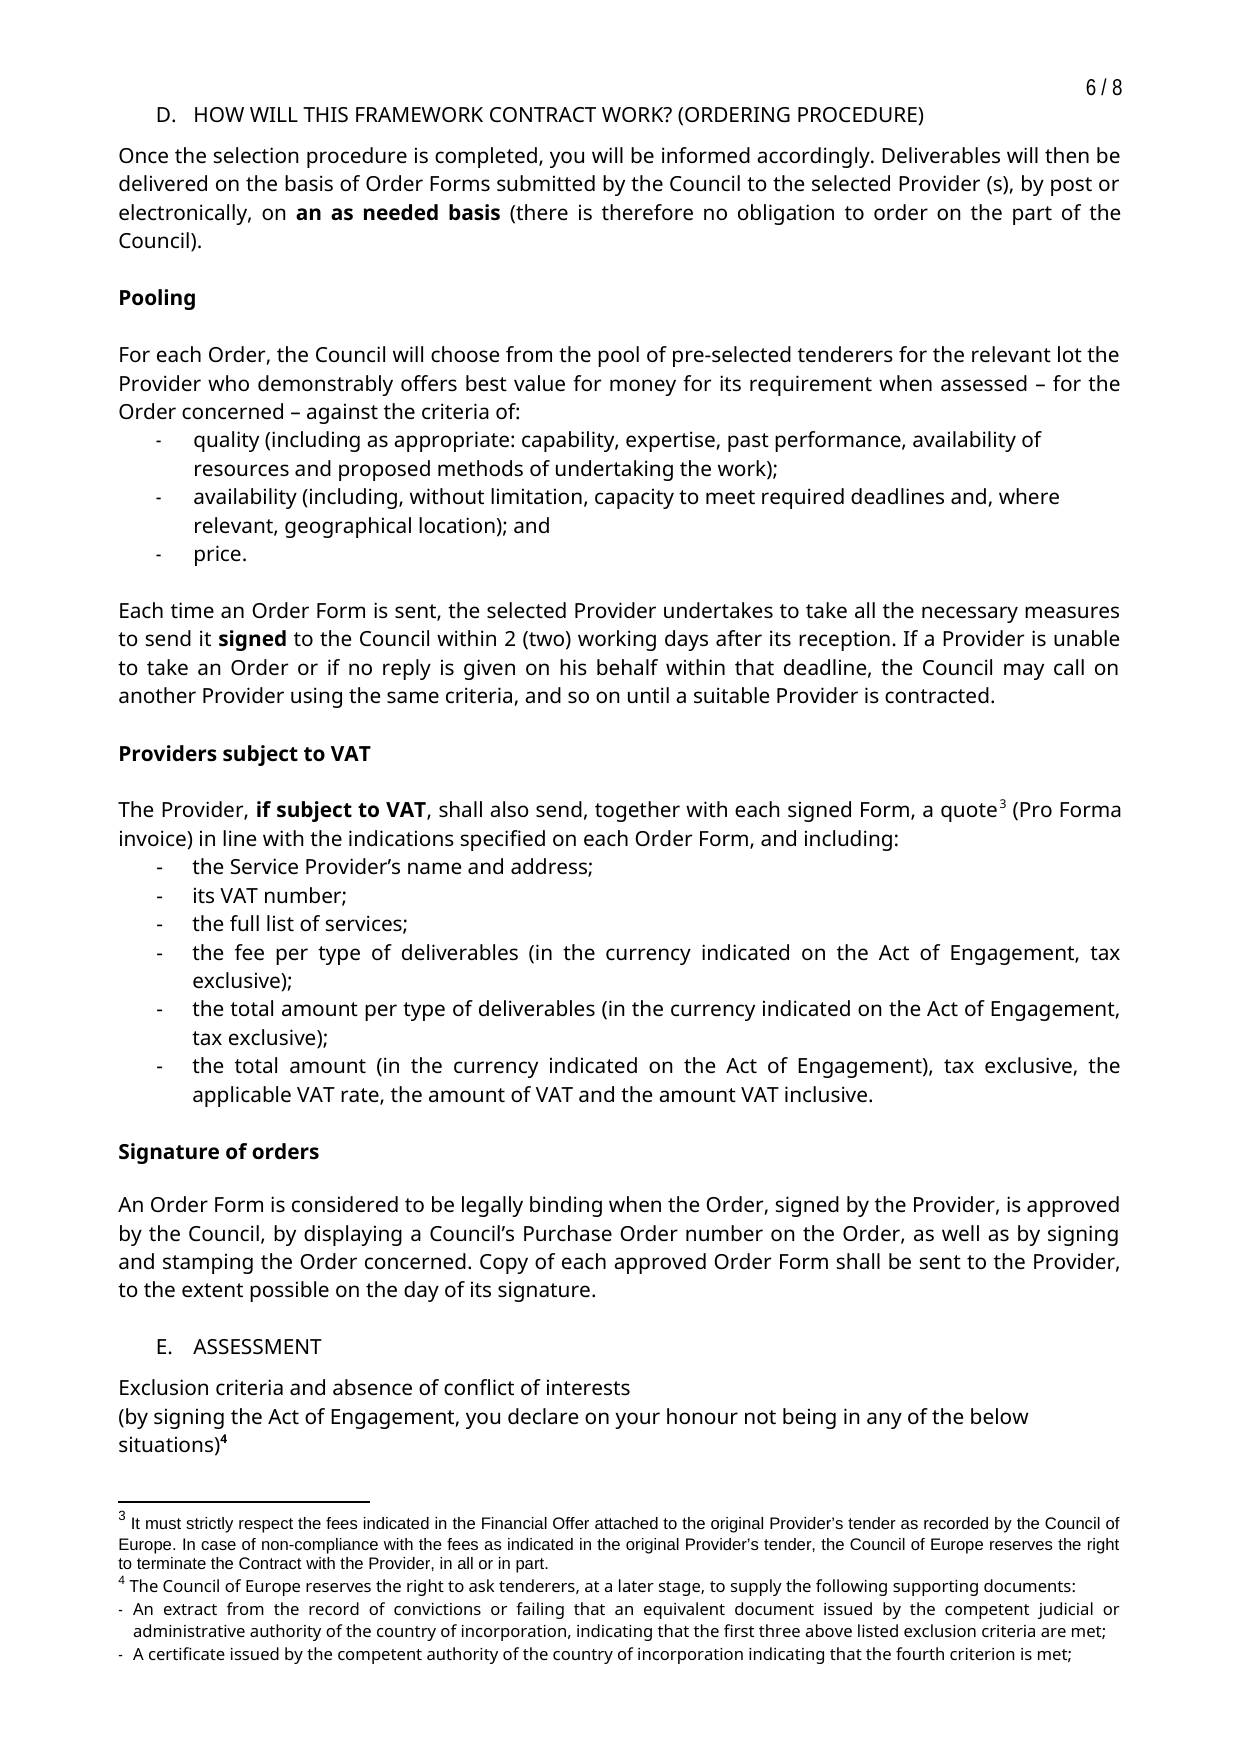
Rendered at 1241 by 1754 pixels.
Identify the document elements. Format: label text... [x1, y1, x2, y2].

text - the total amount (in the currency indicated on the Act of Engagement), tax exclusive, the applicable VAT rate, the amount of VAT and the amount VAT inclusive. [156, 1051, 1122, 1108]
text - the fee per type of deliverables (in the currency indicated on the Act of Engagement, tax exclusive); [156, 938, 1122, 994]
text - the total amount per type of deliverables (in the currency indicated on the Act of Engagement, tax exclusive); [156, 994, 1122, 1051]
list price. [156, 539, 1122, 568]
list HOW WILL THIS FRAMEWORK CONTRACT WORK? (Ordering PROCEDURE) [156, 100, 1122, 129]
text - its VAT number; [156, 881, 1122, 909]
text For each Order, the Council will choose from the pool of pre-selected tenderers for the relevant lot the Provider who demonstrably offers best value for money for its requirement when assessed – for the Order concerned – against the criteria of: [118, 340, 1122, 426]
text - the full list of services; [156, 909, 1122, 938]
text Each time an Order Form is sent, the selected Provider undertakes to take all the necessary measures to send it signed to the Council within 2 (two) working days after its reception. If a Provider is unable to take an Order or if no reply is given on his behalf within that deadline, the Council may call on another Provider using the same criteria, and so on until a suitable Provider is contracted. [118, 596, 1122, 710]
text Signature of orders [118, 1137, 1122, 1165]
text - the Service Provider’s name and address; [156, 852, 1122, 881]
text An Order Form is considered to be legally binding when the Order, signed by the Provider, is approved by the Council, by displaying a Council’s Purchase Order number on the Order, as well as by signing and stamping the Order concerned. Copy of each approved Order Form shall be sent to the Provider, to the extent possible on the day of its signature. [118, 1190, 1122, 1304]
text Exclusion criteria and absence of conflict of interests [118, 1373, 1122, 1402]
text The Provider, if subject to VAT, shall also send, together with each signed Form, a quote (Pro Forma invoice) in line with the indications specified on each Order Form, and including: [118, 796, 1122, 852]
list quality (including as appropriate: capability, expertise, past performance, availability of resources and proposed methods of undertaking the work); [156, 426, 1122, 482]
list ASSESSMENT [156, 1332, 1122, 1361]
list availability (including, without limitation, capacity to meet required deadlines and, where relevant, geographical location); and [156, 482, 1122, 539]
text Once the selection procedure is completed, you will be informed accordingly. Deliverables will then be delivered on the basis of Order Forms submitted by the Council to the selected Provider (s), by post or electronically, on an as needed basis (there is therefore no obligation to order on the part of the Council). [118, 141, 1122, 255]
text (by signing the Act of Engagement, you declare on your honour not being in any of the below situations) [118, 1402, 1122, 1459]
text Pooling [118, 283, 1122, 312]
text Providers subject to VAT [118, 739, 1122, 767]
